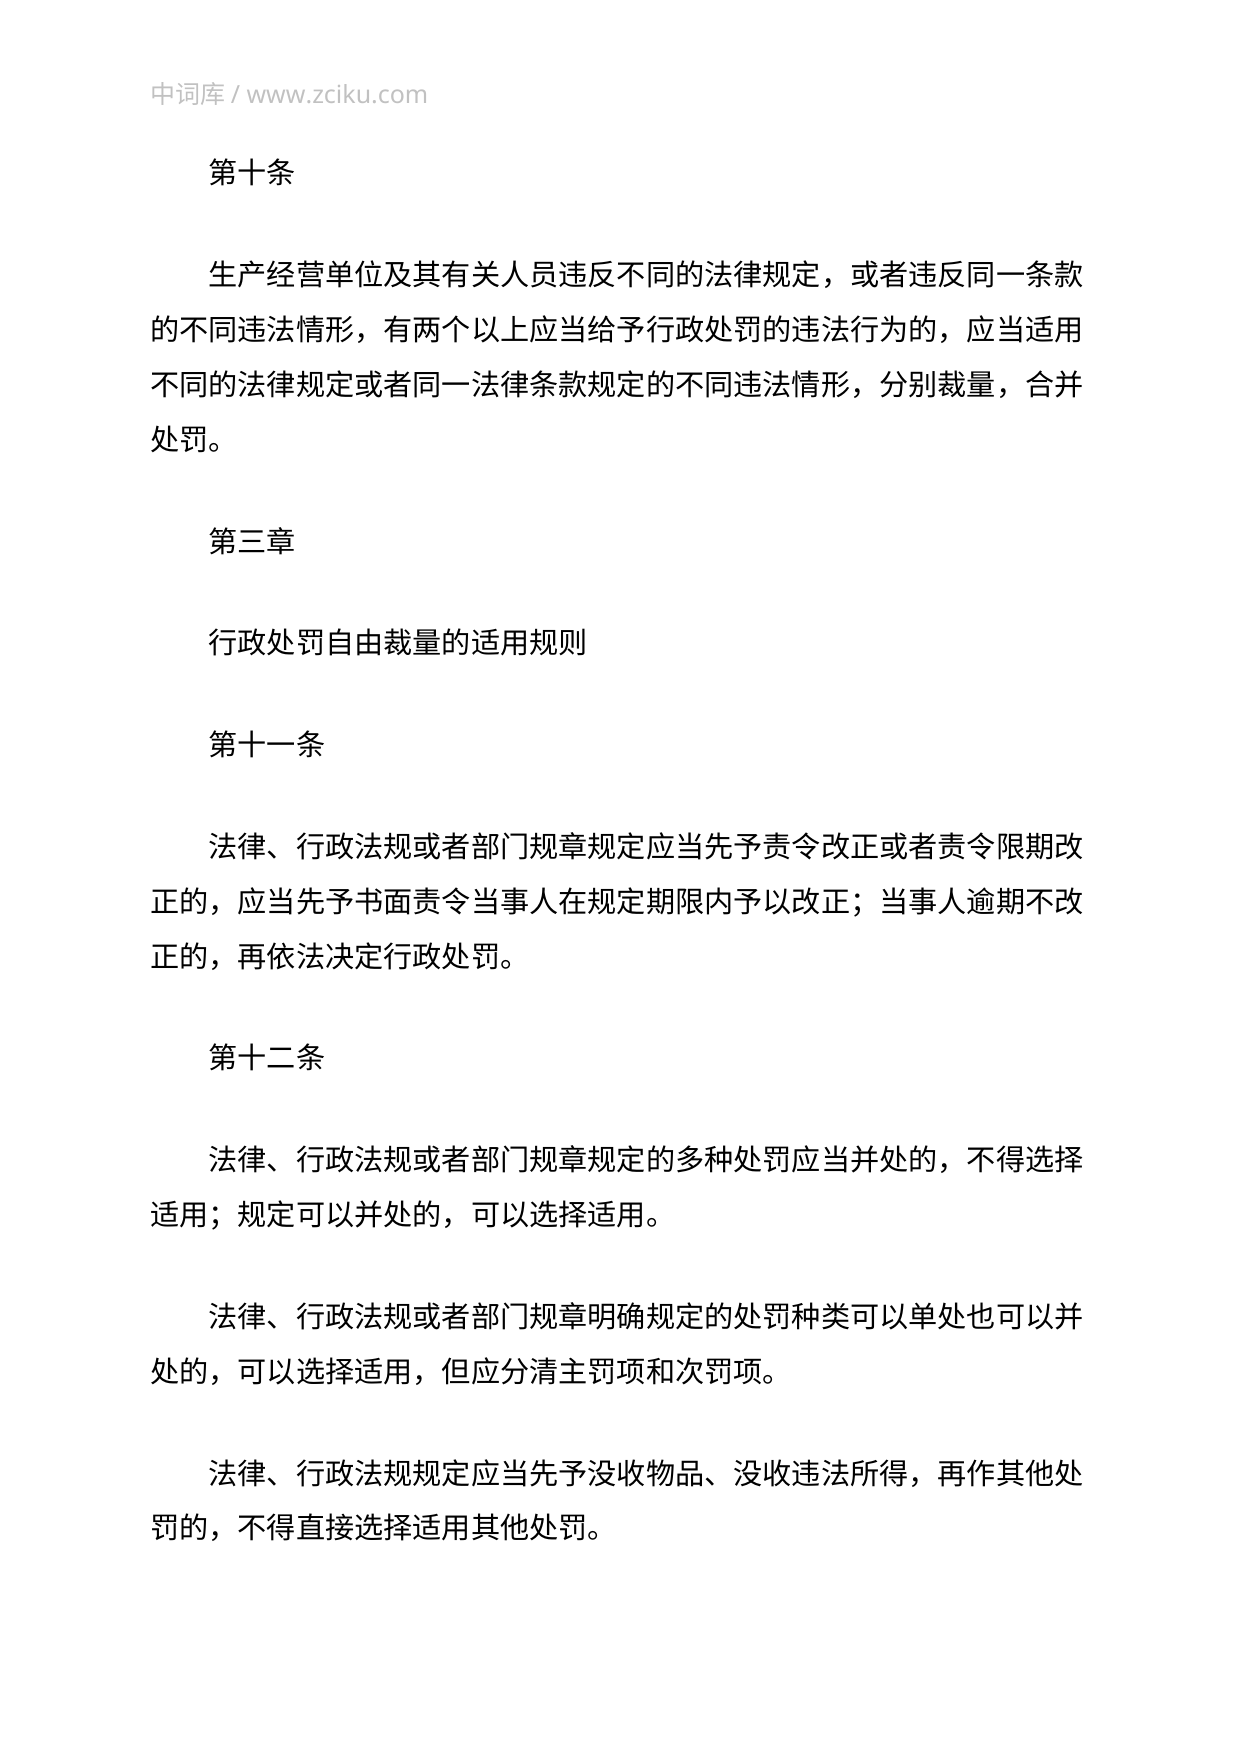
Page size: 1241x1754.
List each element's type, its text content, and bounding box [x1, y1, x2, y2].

text 行政处罚自由裁量的适用规则 [150, 620, 1090, 662]
text 第十二条 [150, 1035, 1090, 1077]
text 第十一条 [150, 722, 1090, 764]
text 法律、行政法规规定应当先予没收物品、没收违法所得，再作其他处罚的，不得直接选择适用其他处罚。 [150, 1450, 1090, 1547]
text 生产经营单位及其有关人员违反不同的法律规定，或者违反同一条款的不同违法情形，有两个以上应当给予行政处罚的违法行为的，应当适用不同的法律规定或者同一法律条款规定的不同违法情形，分别裁量，合并处罚。 [150, 252, 1090, 459]
text 法律、行政法规或者部门规章明确规定的处罚种类可以单处也可以并处的，可以选择适用，但应分清主罚项和次罚项。 [150, 1293, 1090, 1391]
text 法律、行政法规或者部门规章规定的多种处罚应当并处的，不得选择适用；规定可以并处的，可以选择适用。 [150, 1137, 1090, 1234]
text 法律、行政法规或者部门规章规定应当先予责令改正或者责令限期改正的，应当先予书面责令当事人在规定期限内予以改正；当事人逾期不改正的，再依法决定行政处罚。 [150, 823, 1090, 976]
text 第十条 [150, 150, 1090, 192]
text 第三章 [150, 518, 1090, 561]
